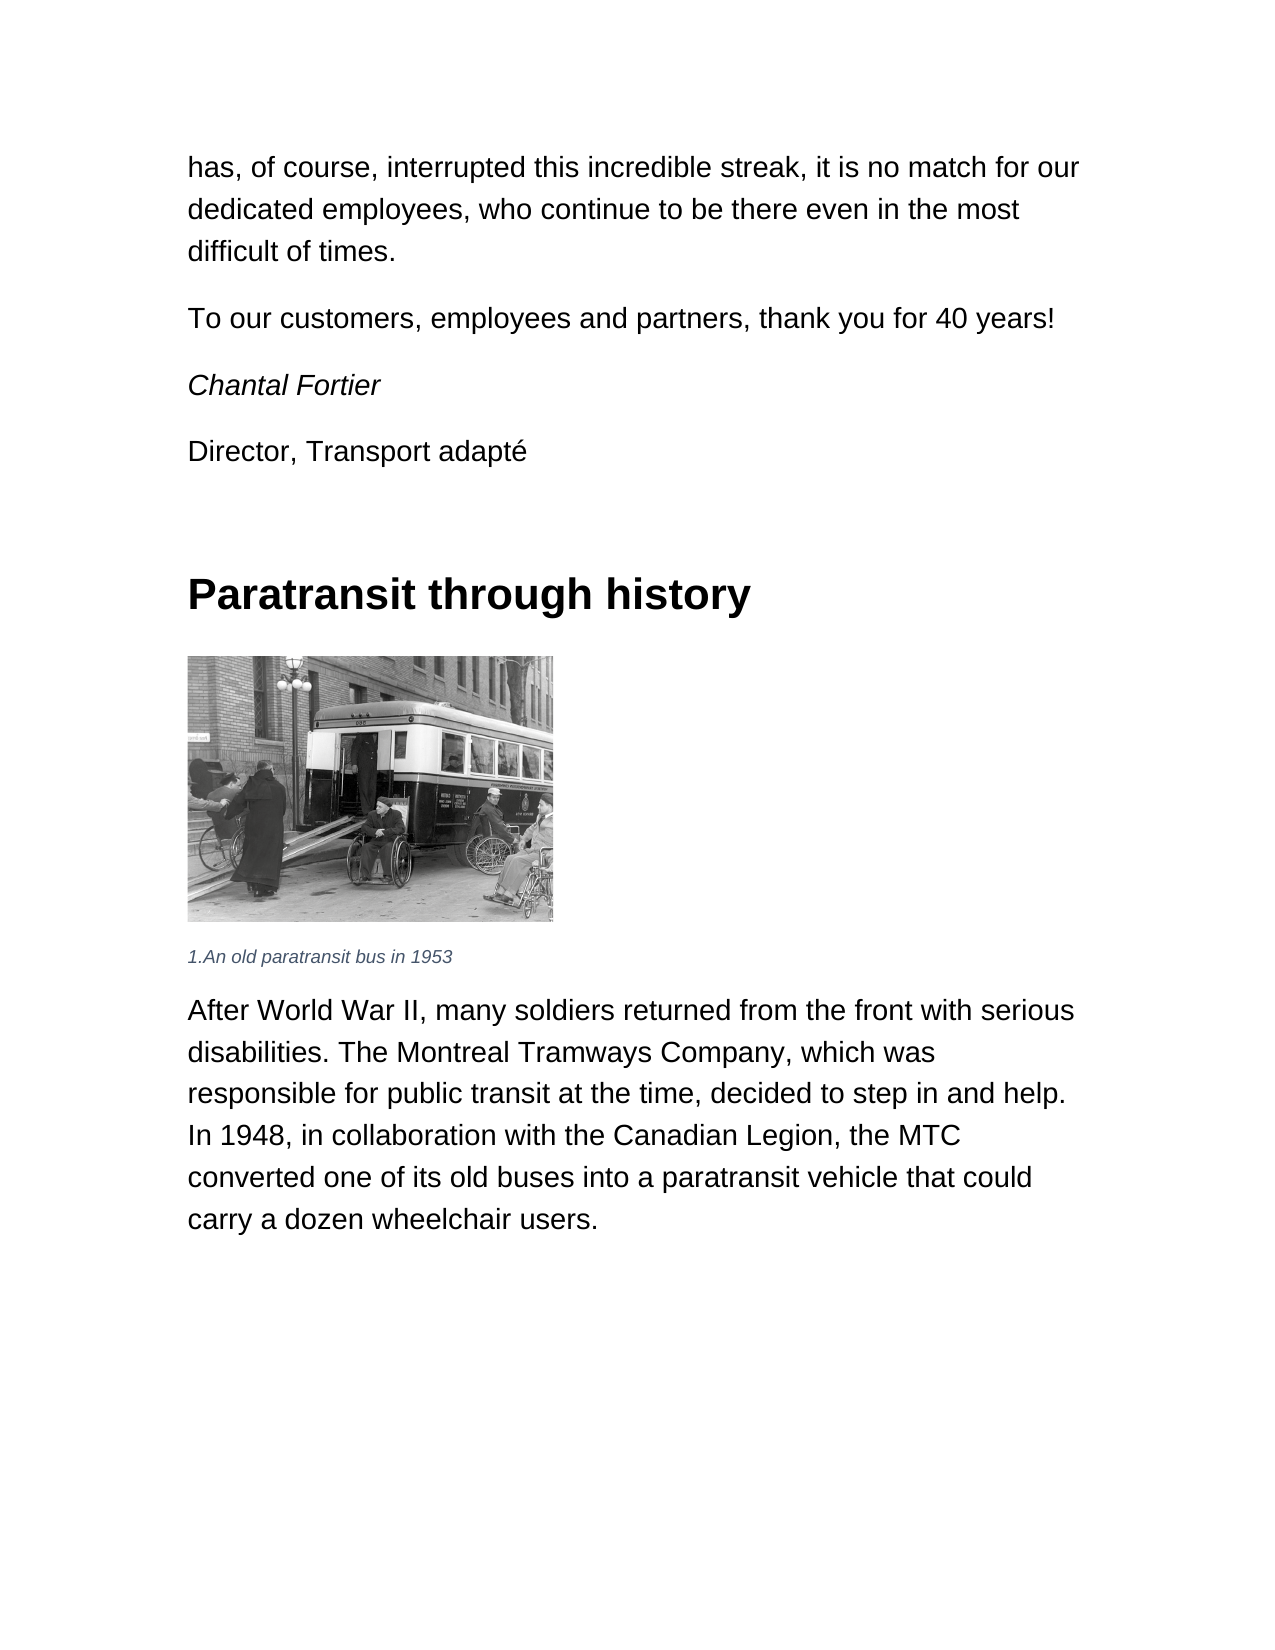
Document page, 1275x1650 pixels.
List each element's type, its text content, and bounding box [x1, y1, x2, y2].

text Chantal Fortier [187, 367, 1087, 401]
text 1.An old paratransit bus in 1953 [187, 946, 1087, 968]
subtitle Paratransit through history [187, 568, 1087, 618]
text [187, 150, 1087, 267]
text After World War II, many soldiers returned from the front with serious disabilities. The Montreal Tramways Company, which was responsible for public transit at the time, decided to step in and help. In 1948, in collaboration with the Canadian Legion, the MTC converted one of its old buses into a paratransit vehicle that could carry a dozen wheelchair users. [187, 993, 1087, 1236]
text Director, Transport adapté [187, 434, 1087, 468]
text To our customers, employees and partners, thank you for 40 years! [187, 301, 1087, 334]
